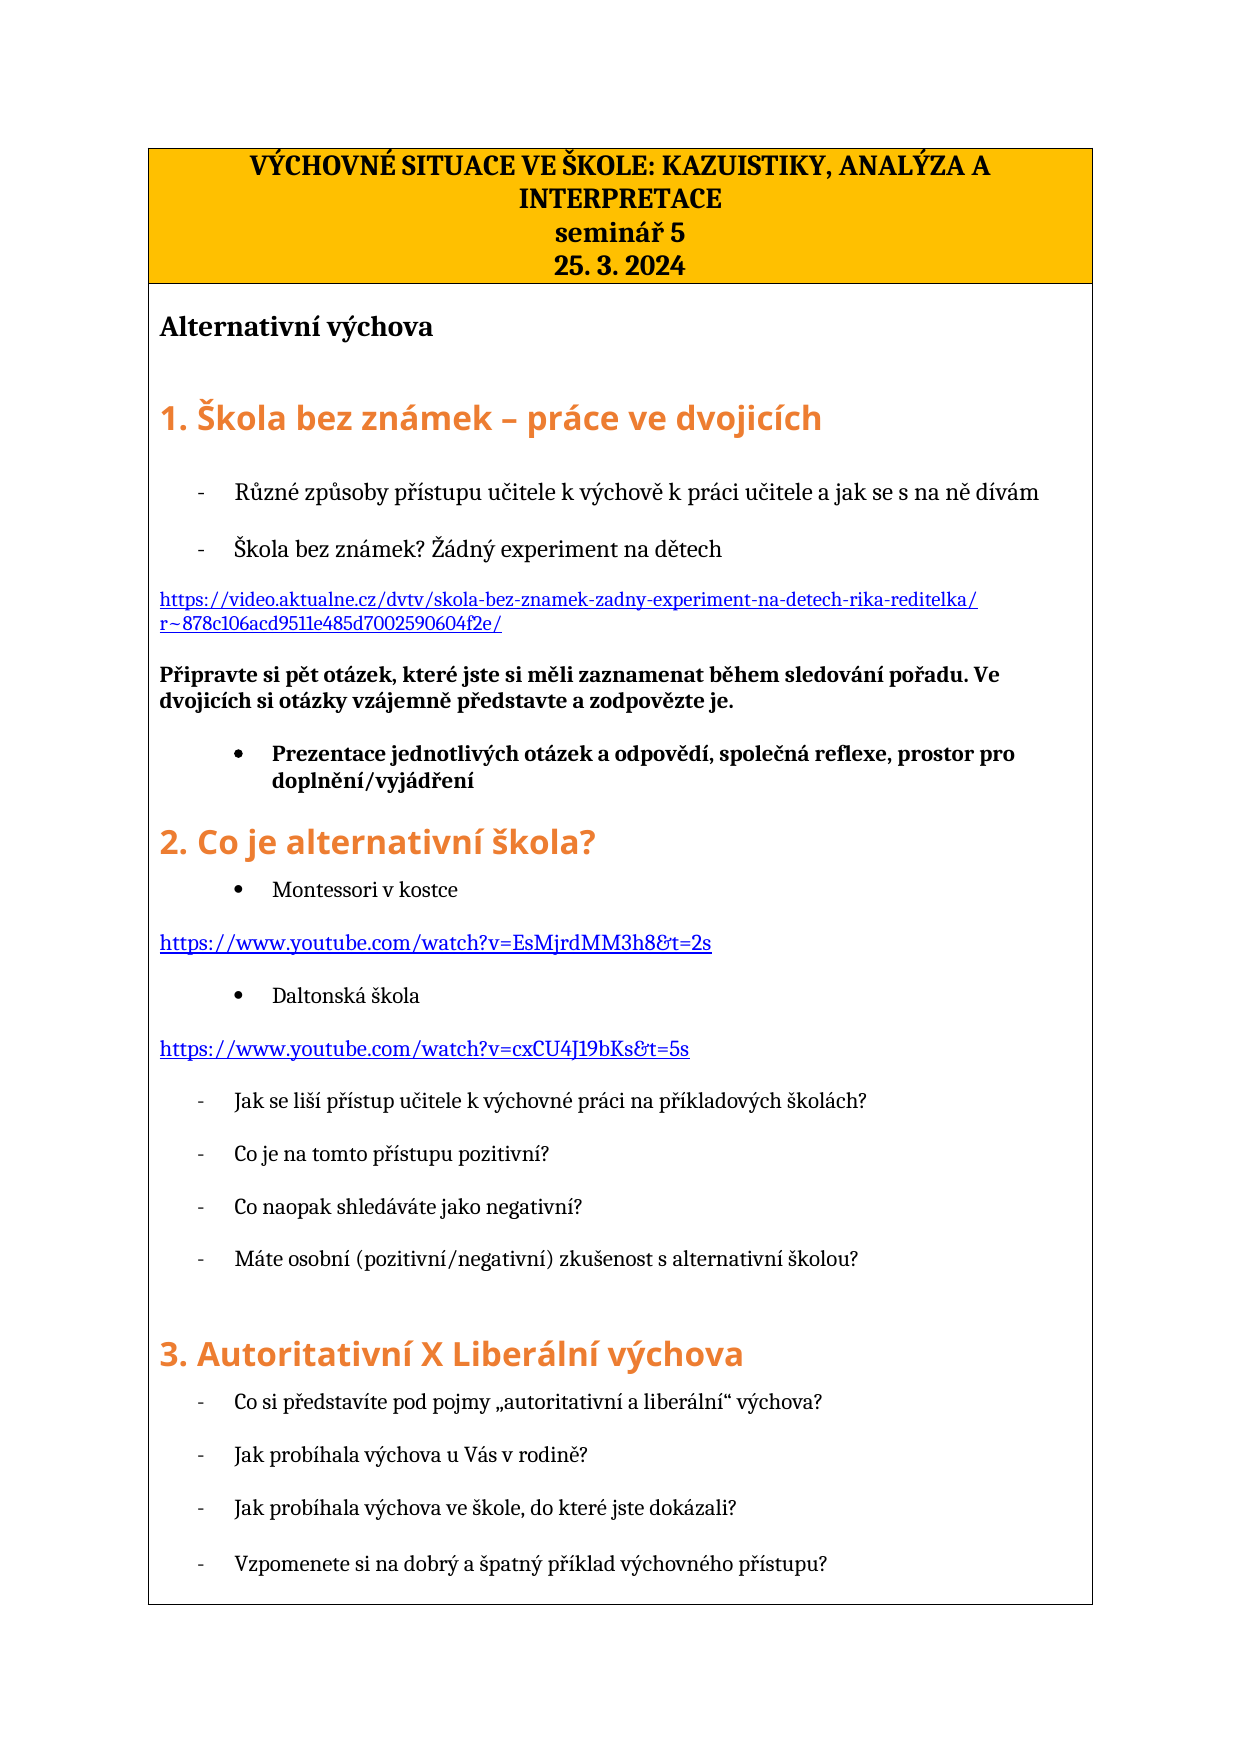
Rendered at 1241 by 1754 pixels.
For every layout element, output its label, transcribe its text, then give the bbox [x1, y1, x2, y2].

table_header VÝCHOVNÉ SITUACE VE ŠKOLE: KAZUISTIKY, ANALÝZA A INTERPRETACE seminář 5 25. 3. 2024 [149, 149, 1092, 283]
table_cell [149, 284, 1092, 1604]
